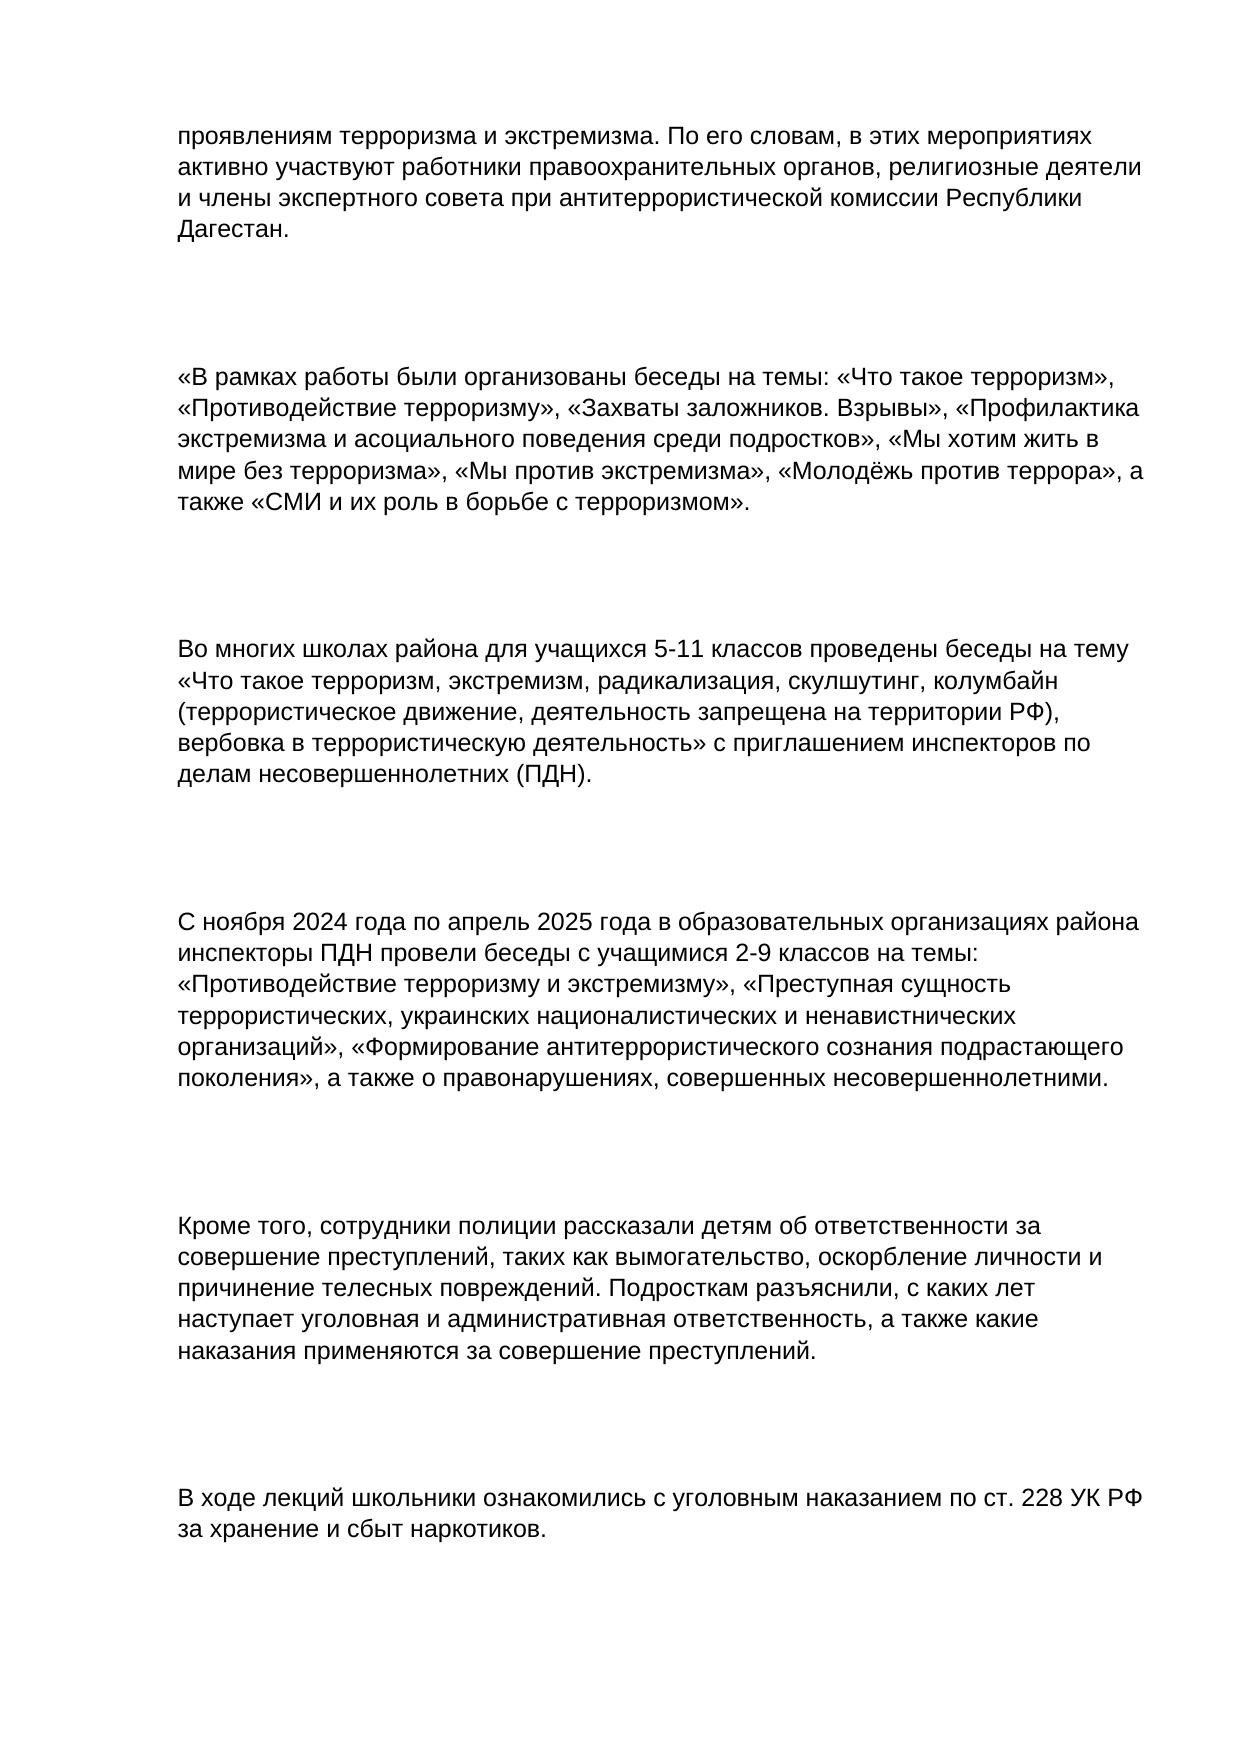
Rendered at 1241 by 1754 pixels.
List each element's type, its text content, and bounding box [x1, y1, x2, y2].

text С ноября 2024 года по апрель 2025 года в образовательных организациях района инспекторы ПДН провели беседы с учащимися 2-9 классов на темы: «Противодействие терроризму и экстремизму», «Преступная сущность террористических, украинских националистических и ненавистнических организаций», «Формирование антитеррористического сознания подрастающего поколения», а также о правонарушениях, совершенных несовершеннолетними. [177, 904, 1152, 1092]
text В ходе лекций школьники ознакомились с уголовным наказанием по ст. 228 УК РФ за хранение и сбыт наркотиков. [177, 1481, 1152, 1543]
text Кроме того, сотрудники полиции рассказали детям об ответственности за совершение преступлений, таких как вымогательство, оскорбление личности и причинение телесных повреждений. Подросткам разъяснили, с каких лет наступает уголовная и административная ответственность, а также какие наказания применяются за совершение преступлений. [177, 1208, 1152, 1364]
text Во многих школах района для учащихся 5-11 классов проведены беседы на тему «Что такое терроризм, экстремизм, радикализация, скулшутинг, колумбайн (террористическое движение, деятельность запрещена на территории РФ), вербовка в террористическую деятельность» с приглашением инспекторов по делам несовершеннолетних (ПДН). [177, 632, 1152, 788]
text «В рамках работы были организованы беседы на темы: «Что такое терроризм», «Противодействие терроризму», «Захваты заложников. Взрывы», «Профилактика экстремизма и асоциального поведения среди подростков», «Мы хотим жить в мире без терроризма», «Мы против экстремизма», «Молодёжь против террора», а также «СМИ и их роль в борьбе с терроризмом». [177, 359, 1152, 516]
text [177, 118, 1152, 243]
